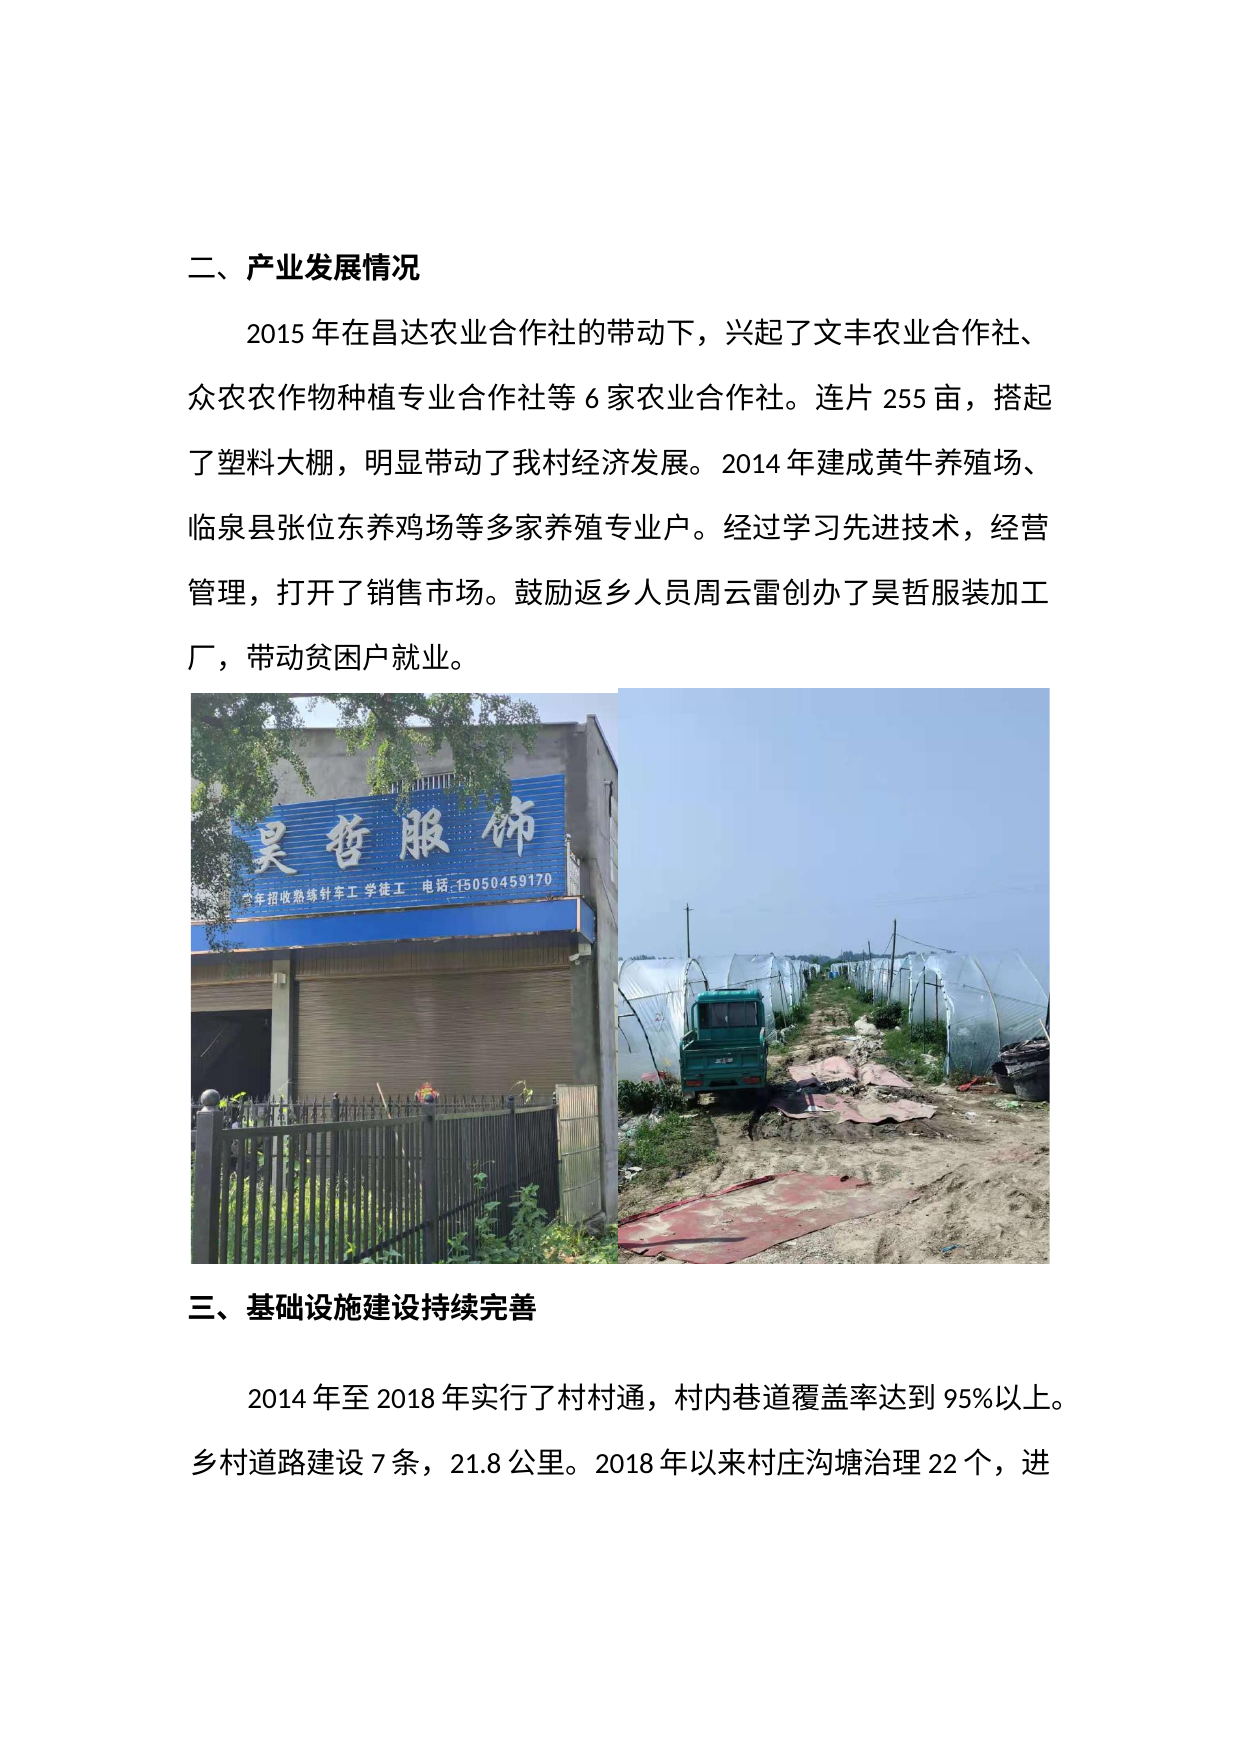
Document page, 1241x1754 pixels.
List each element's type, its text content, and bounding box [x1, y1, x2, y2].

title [187, 1363, 1053, 1493]
list 产业发展情况 [187, 233, 1053, 298]
text 三、基础设施建设持续完善 [187, 1273, 1053, 1338]
text 2015年在昌达农业合作社的带动下，兴起了文丰农业合作社、众农农作物种植专业合作社等6家农业合作社。连片255亩，搭起了塑料大棚，明显带动了我村经济发展。2014年建成黄牛养殖场、临泉县张位东养鸡场等多家养殖专业户。经过学习先进技术，经营管理，打开了销售市场。鼓励返乡人员周云雷创办了昊哲服装加工厂，带动贫困户就业。 [187, 298, 1053, 688]
picture [190, 688, 1050, 1264]
